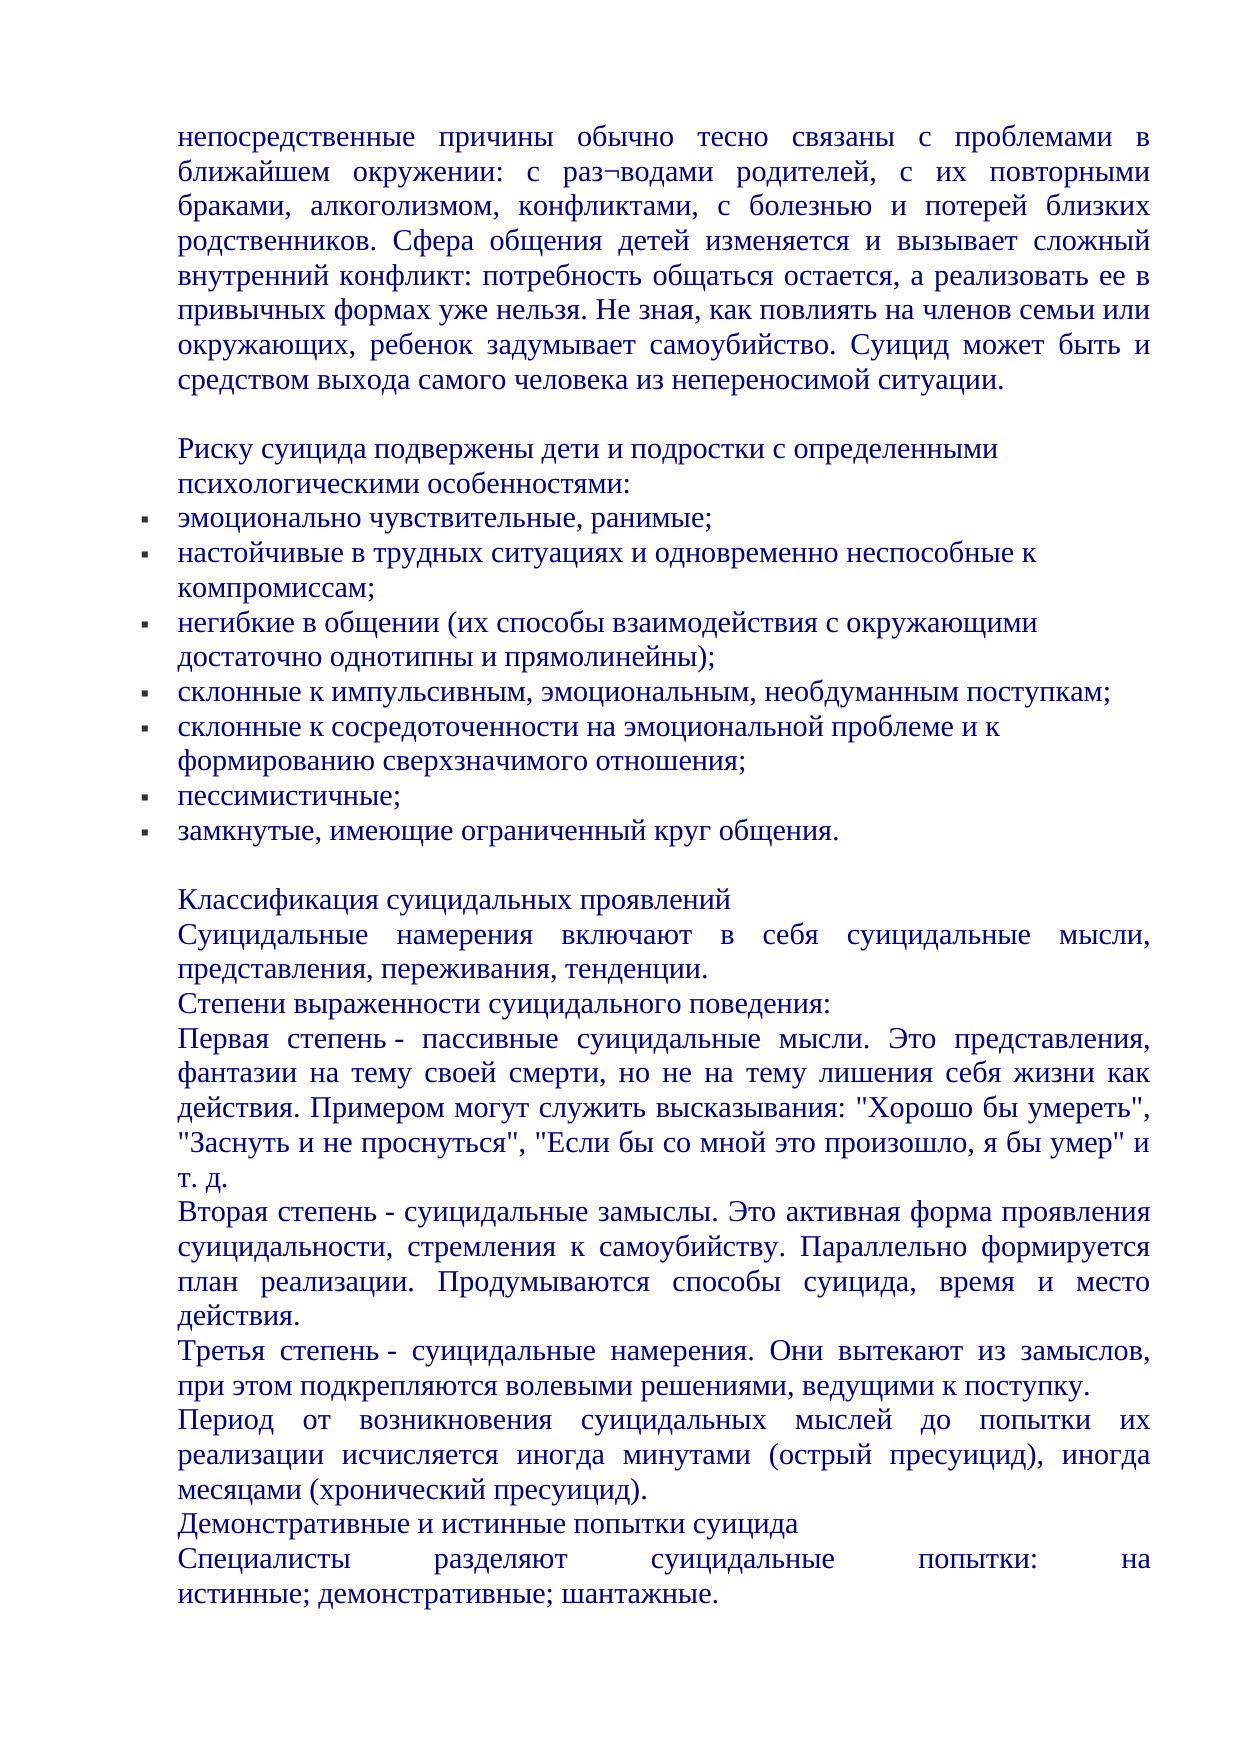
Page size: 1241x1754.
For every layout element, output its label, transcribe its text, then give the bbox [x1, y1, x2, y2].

text Первая степень - пассивные суицидальные мысли. Это представления, фантазии на тему своей смерти, но не на тему лишения себя жизни как действия. Примером могут служить высказывания: "Хорошо бы умереть", "Заснуть и не проснуться", "Если бы со мной это произошло, я бы умер" и т. д. [177, 1020, 1152, 1193]
text Демонстративные и истинные попытки суицида [177, 1506, 1152, 1540]
text Классификация суицидальных проявлений [177, 881, 1152, 916]
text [177, 118, 1152, 396]
text Вторая степень - суицидальные замыслы. Это активная форма проявления суицидальности, стремления к самоубийству. Параллельно формируется план реализации. Продумываются способы суицида, время и место действия. [177, 1193, 1152, 1332]
list негибкие в общении (их способы взаимодействия с окружающими достаточно однотипны и прямолинейны); [140, 604, 1152, 673]
text Степени выраженности суицидального поведения: [177, 985, 1152, 1020]
list склонные к импульсивным, эмоциональным, необдуманным поступкам; [140, 673, 1152, 708]
text Специалисты разделяют суицидальные попытки: на истинные; демонстративные; шантажные. [177, 1540, 1152, 1610]
text Период от возникновения суицидальных мыслей до попытки их реализации исчисляется иногда минутами (острый пресуицид), иногда месяцами (хронический пресуицид). [177, 1402, 1152, 1506]
list настойчивые в трудных ситуациях и одновременно неспособные к компромиссам; [140, 534, 1152, 604]
list эмоционально чувствительные, ранимые; [140, 500, 1152, 534]
text Третья степень - суицидальные намерения. Они вытекают из замыслов, при этом подкрепляются волевыми решениями, ведущими к поступку. [177, 1332, 1152, 1402]
list склонные к сосредоточенности на эмоциональной проблеме и к формированию сверхзначимого отношения; [140, 708, 1152, 777]
text Суицидальные намерения включают в себя суицидальные мысли, представления, переживания, тенденции. [177, 916, 1152, 985]
text Риску суицида подвержены дети и подростки с определенными психологическими особенностями: [177, 430, 1152, 500]
list замкнутые, имеющие ограниченный круг общения. [140, 812, 1152, 847]
list пессимистичные; [140, 777, 1152, 812]
